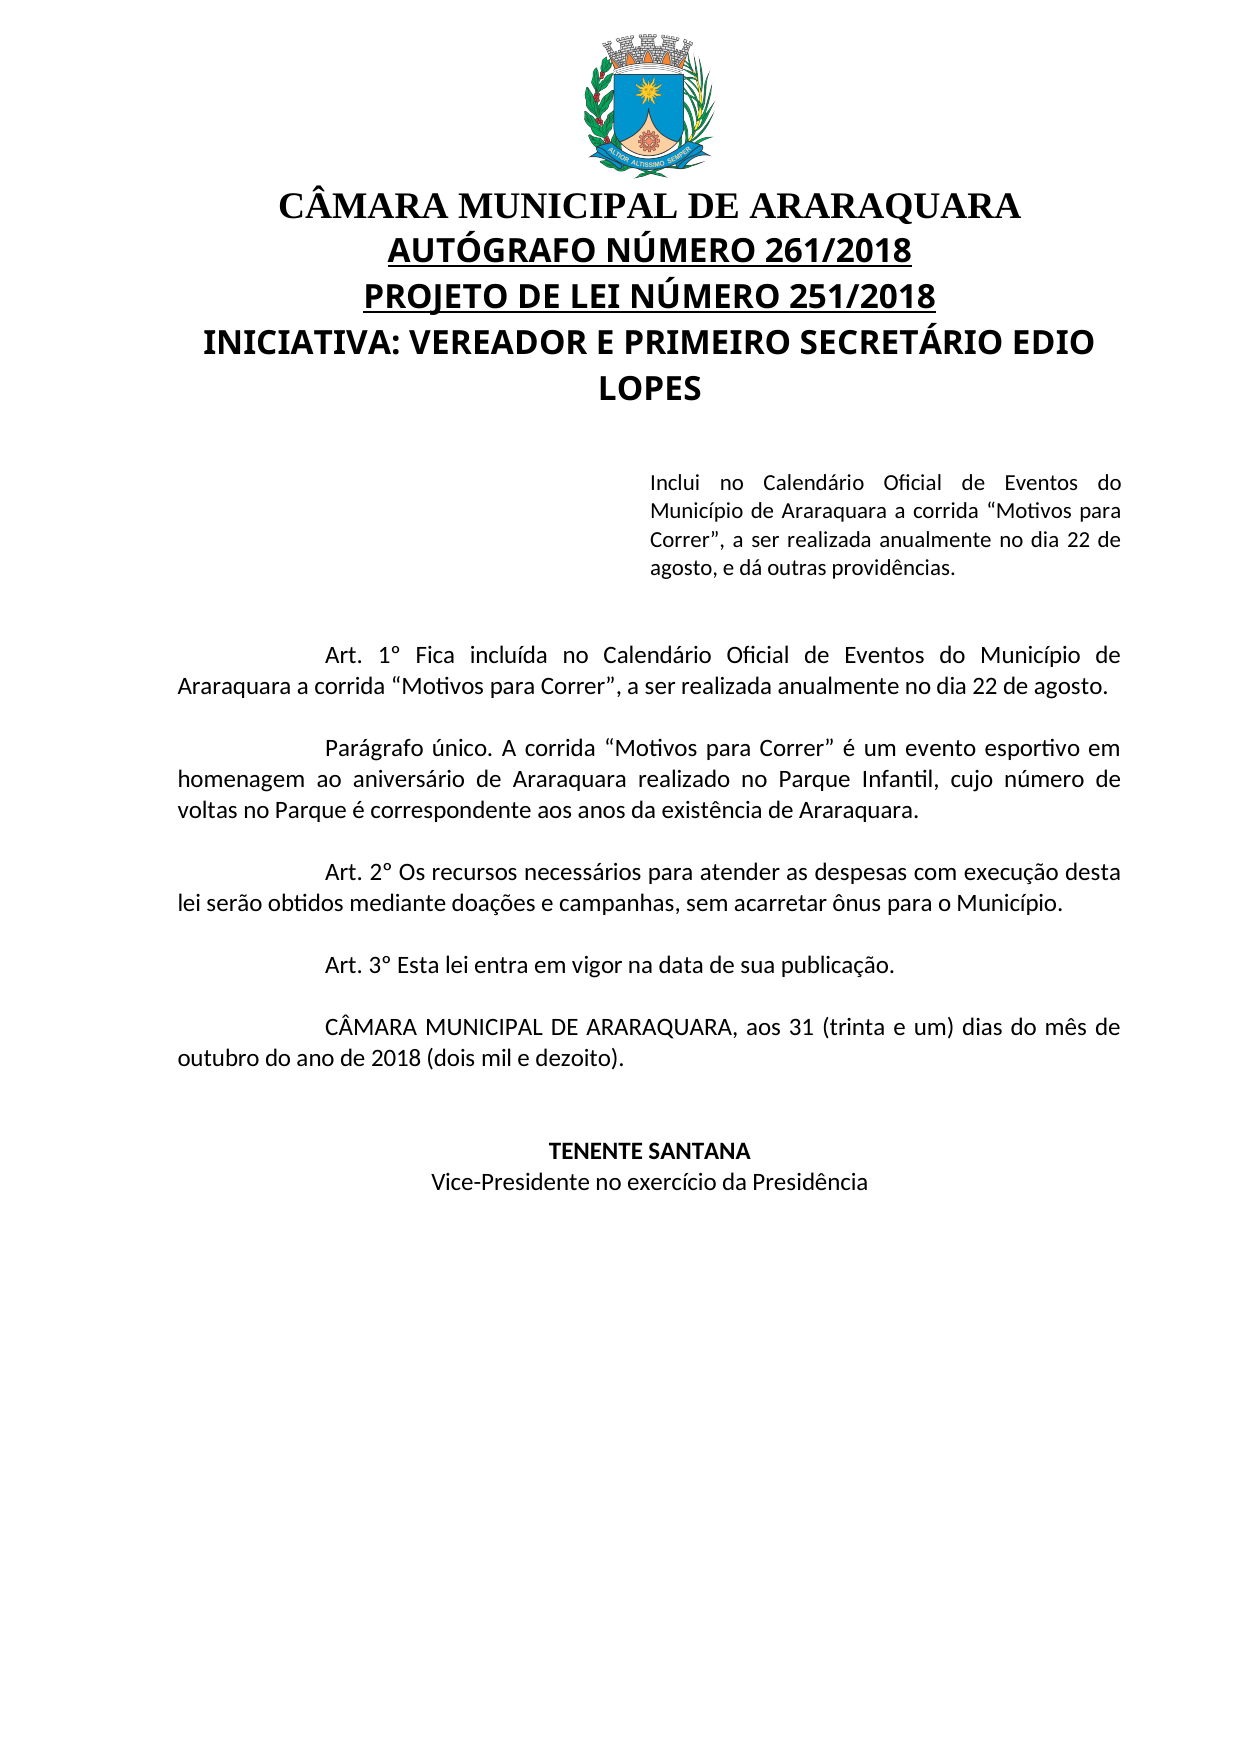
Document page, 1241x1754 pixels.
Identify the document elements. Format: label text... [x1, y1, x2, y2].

subtitle TENENTE SANTANA [177, 1135, 1122, 1166]
text PROJETO DE LEI NÚMERO 251/2018 [177, 272, 1122, 318]
text Parágrafo único. A corrida “Motivos para Correr” é um evento esportivo em homenagem ao aniversário de Araraquara realizado no Parque Infantil, cujo número de voltas no Parque é correspondente aos anos da existência de Araraquara. [177, 732, 1122, 825]
text INICIATIVA: VEREADOR E PRIMEIRO SECRETÁRIO EDIO LOPES [177, 318, 1122, 410]
text AUTÓGRAFO NÚMERO 261/2018 [177, 226, 1122, 272]
picture [584, 34, 716, 179]
text Vice-Presidente no exercício da Presidência [177, 1166, 1122, 1197]
text CÂMARA MUNICIPAL DE ARARAQUARA [177, 183, 1122, 226]
text Art. 1º Fica incluída no Calendário Oficial de Eventos do Município de Araraquara a corrida “Motivos para Correr”, a ser realizada anualmente no dia 22 de agosto. [177, 639, 1122, 701]
text CÂMARA MUNICIPAL DE ARARAQUARA, aos 31 (trinta e um) dias do mês de outubro do ano de 2018 (dois mil e dezoito). [177, 1011, 1122, 1073]
text Art. 2º Os recursos necessários para atender as despesas com execução desta lei serão obtidos mediante doações e campanhas, sem acarretar ônus para o Município. [177, 856, 1122, 918]
text Inclui no Calendário Oficial de Eventos do Município de Araraquara a corrida “Motivos para Correr”, a ser realizada anualmente no dia 22 de agosto, e dá outras providências. [650, 467, 1122, 582]
text Art. 3º Esta lei entra em vigor na data de sua publicação. [177, 949, 1122, 980]
